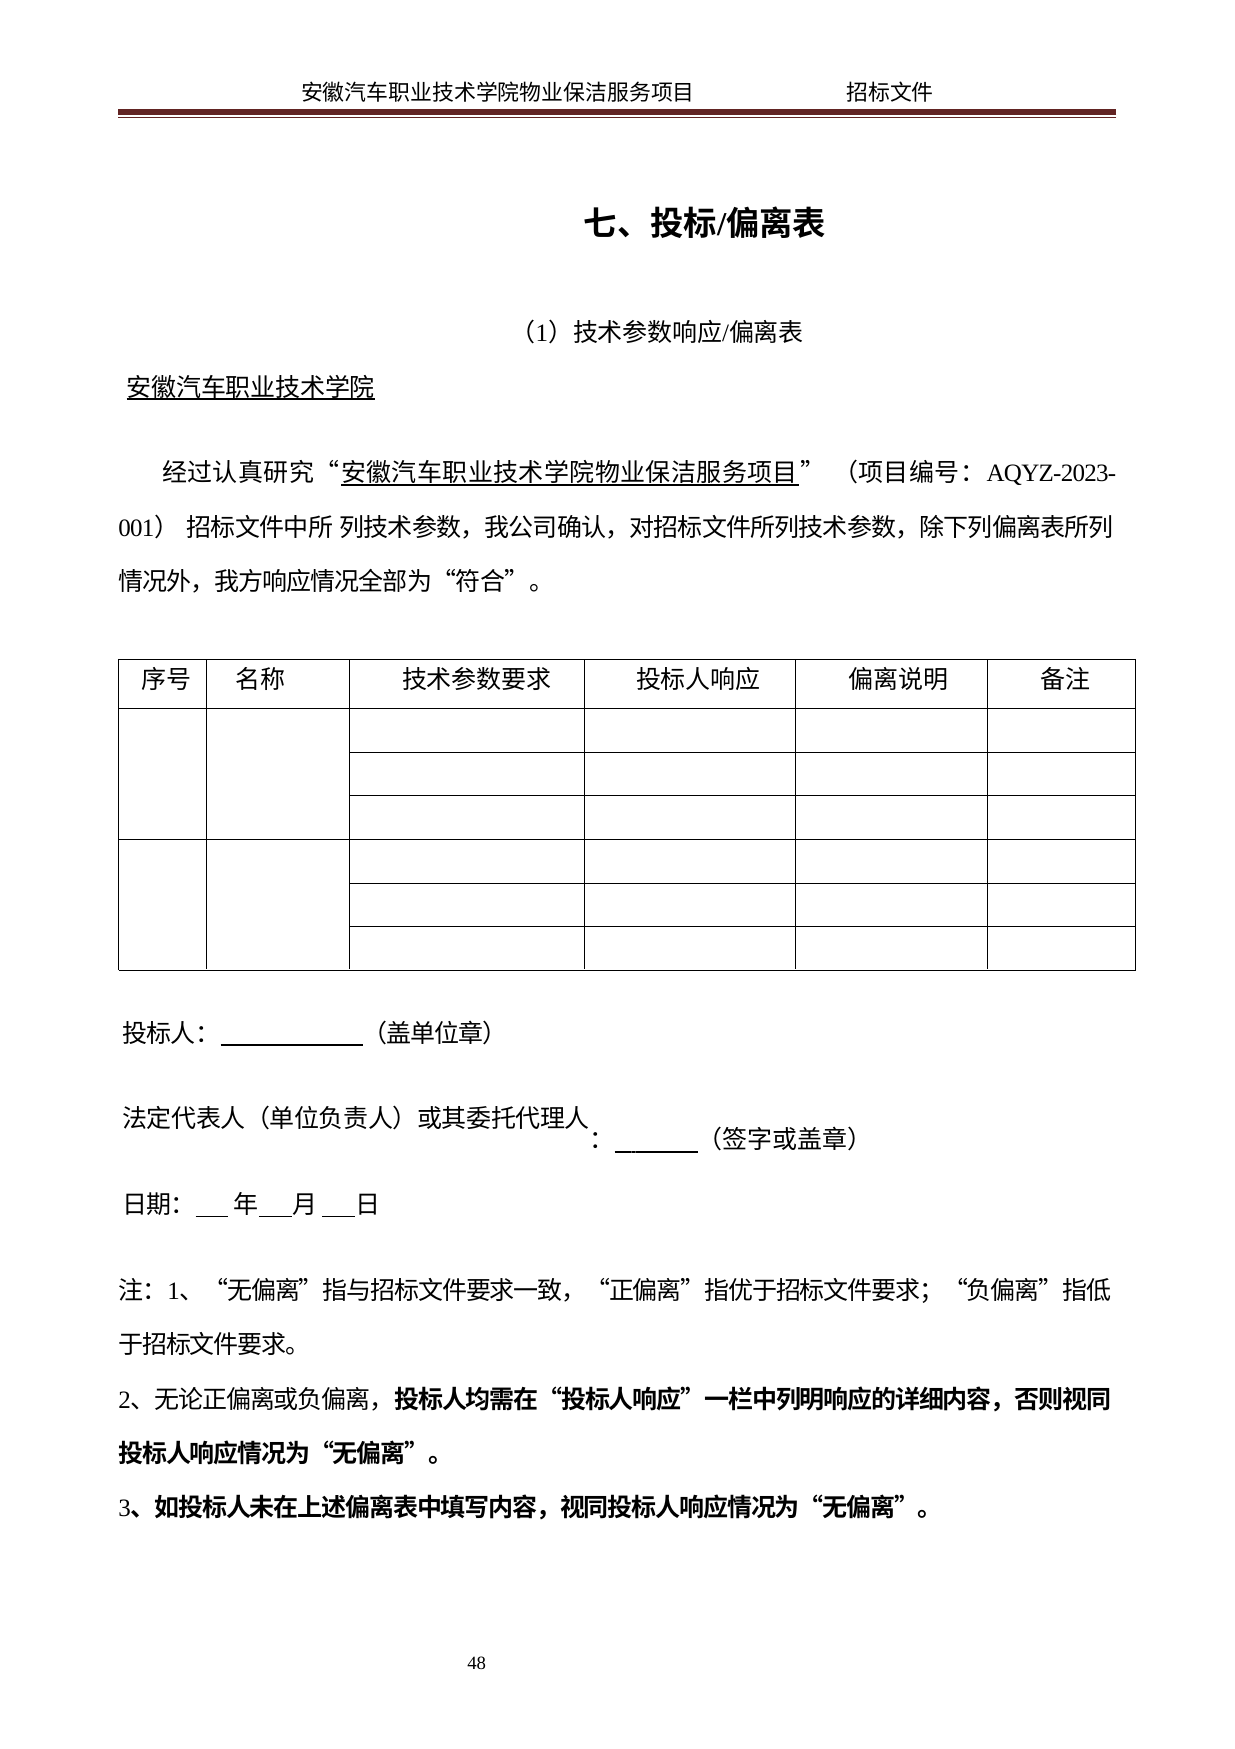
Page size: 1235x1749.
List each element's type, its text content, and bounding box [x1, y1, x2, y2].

table_cell [350, 840, 584, 882]
table_cell [119, 840, 206, 969]
text 安徽汽车职业技术学院 [118, 367, 1116, 424]
table_cell [796, 709, 987, 752]
table_cell [796, 753, 987, 795]
table_cell [119, 709, 206, 839]
table_cell [585, 796, 795, 839]
table_header 投标人响应 [585, 660, 795, 708]
table_cell [350, 753, 584, 795]
table_cell [988, 840, 1135, 882]
text 3、如投标人未在上述偏离表中填写内容，视同投标人响应情况为“无偏离”。 [118, 1488, 1116, 1524]
table_cell [988, 796, 1135, 839]
table_cell [796, 840, 987, 882]
text 经过认真研究“安徽汽车职业技术学院物业保洁服务项目” （项目编号：AQYZ-2023-001） 招标文件中所 列技术参数，我公司确认，对招标文件所列技术参数，除下列偏离表所列情况外，我方响应情况全部为“符合”。 [118, 453, 1116, 598]
table_cell [350, 927, 584, 969]
table_cell [350, 709, 584, 752]
table_cell [585, 753, 795, 795]
text 2、无论正偏离或负偏离，投标人均需在“投标人响应”一栏中列明响应的详细内容，否则视同投标人响应情况为“无偏离”。 [118, 1379, 1116, 1470]
table_cell [796, 796, 987, 839]
table_cell [207, 840, 349, 969]
table_cell [796, 927, 987, 969]
table_cell [585, 927, 795, 969]
table_header 技术参数要求 [350, 660, 584, 708]
table_cell [207, 709, 349, 839]
table_cell [988, 709, 1135, 752]
table_cell [988, 927, 1135, 969]
text 投标人： （盖单位章） [118, 1013, 1116, 1070]
table_cell [350, 796, 584, 839]
text 法定代表人（单位负责人）或其委托代理人： （签字或盖章） [118, 1099, 1116, 1156]
table_cell [585, 840, 795, 882]
subtitle 投标/偏离表 [249, 197, 1116, 245]
text （1）技术参数响应/偏离表 [118, 313, 1116, 349]
table_cell [585, 884, 795, 926]
text 日期： 年 月 日 [118, 1184, 1116, 1242]
table_header 序号 [119, 660, 206, 708]
table_cell [988, 753, 1135, 795]
table_header 名称 [207, 660, 349, 708]
table_cell [585, 709, 795, 752]
table_cell [350, 884, 584, 926]
table_cell [988, 884, 1135, 926]
table_header 备注 [988, 660, 1135, 708]
table_header 偏离说明 [796, 660, 987, 708]
table_cell [796, 884, 987, 926]
text 注：1、“无偏离”指与招标文件要求一致，“正偏离”指优于招标文件要求；“负偏离”指低于招标文件要求。 [118, 1270, 1116, 1361]
